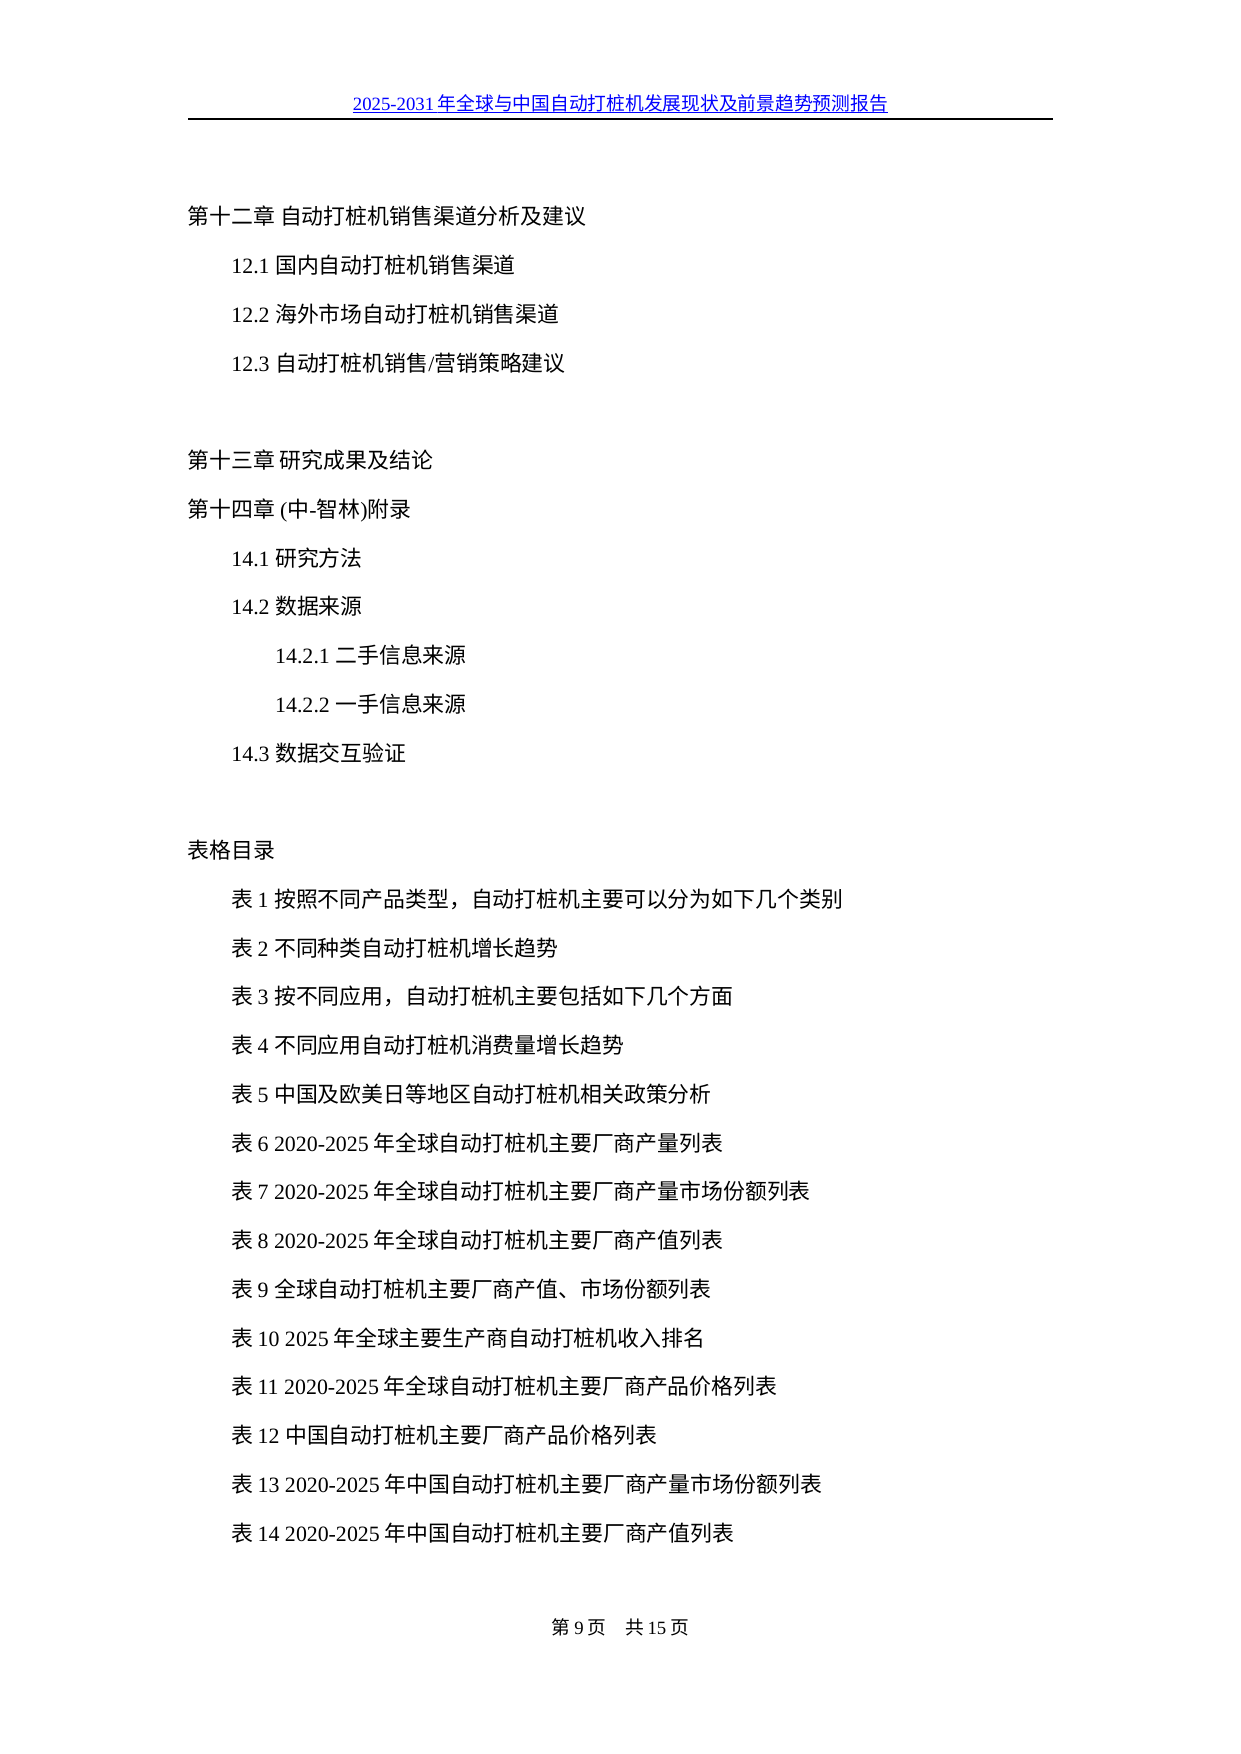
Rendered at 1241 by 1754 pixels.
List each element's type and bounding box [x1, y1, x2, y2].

text [187, 150, 1053, 1548]
